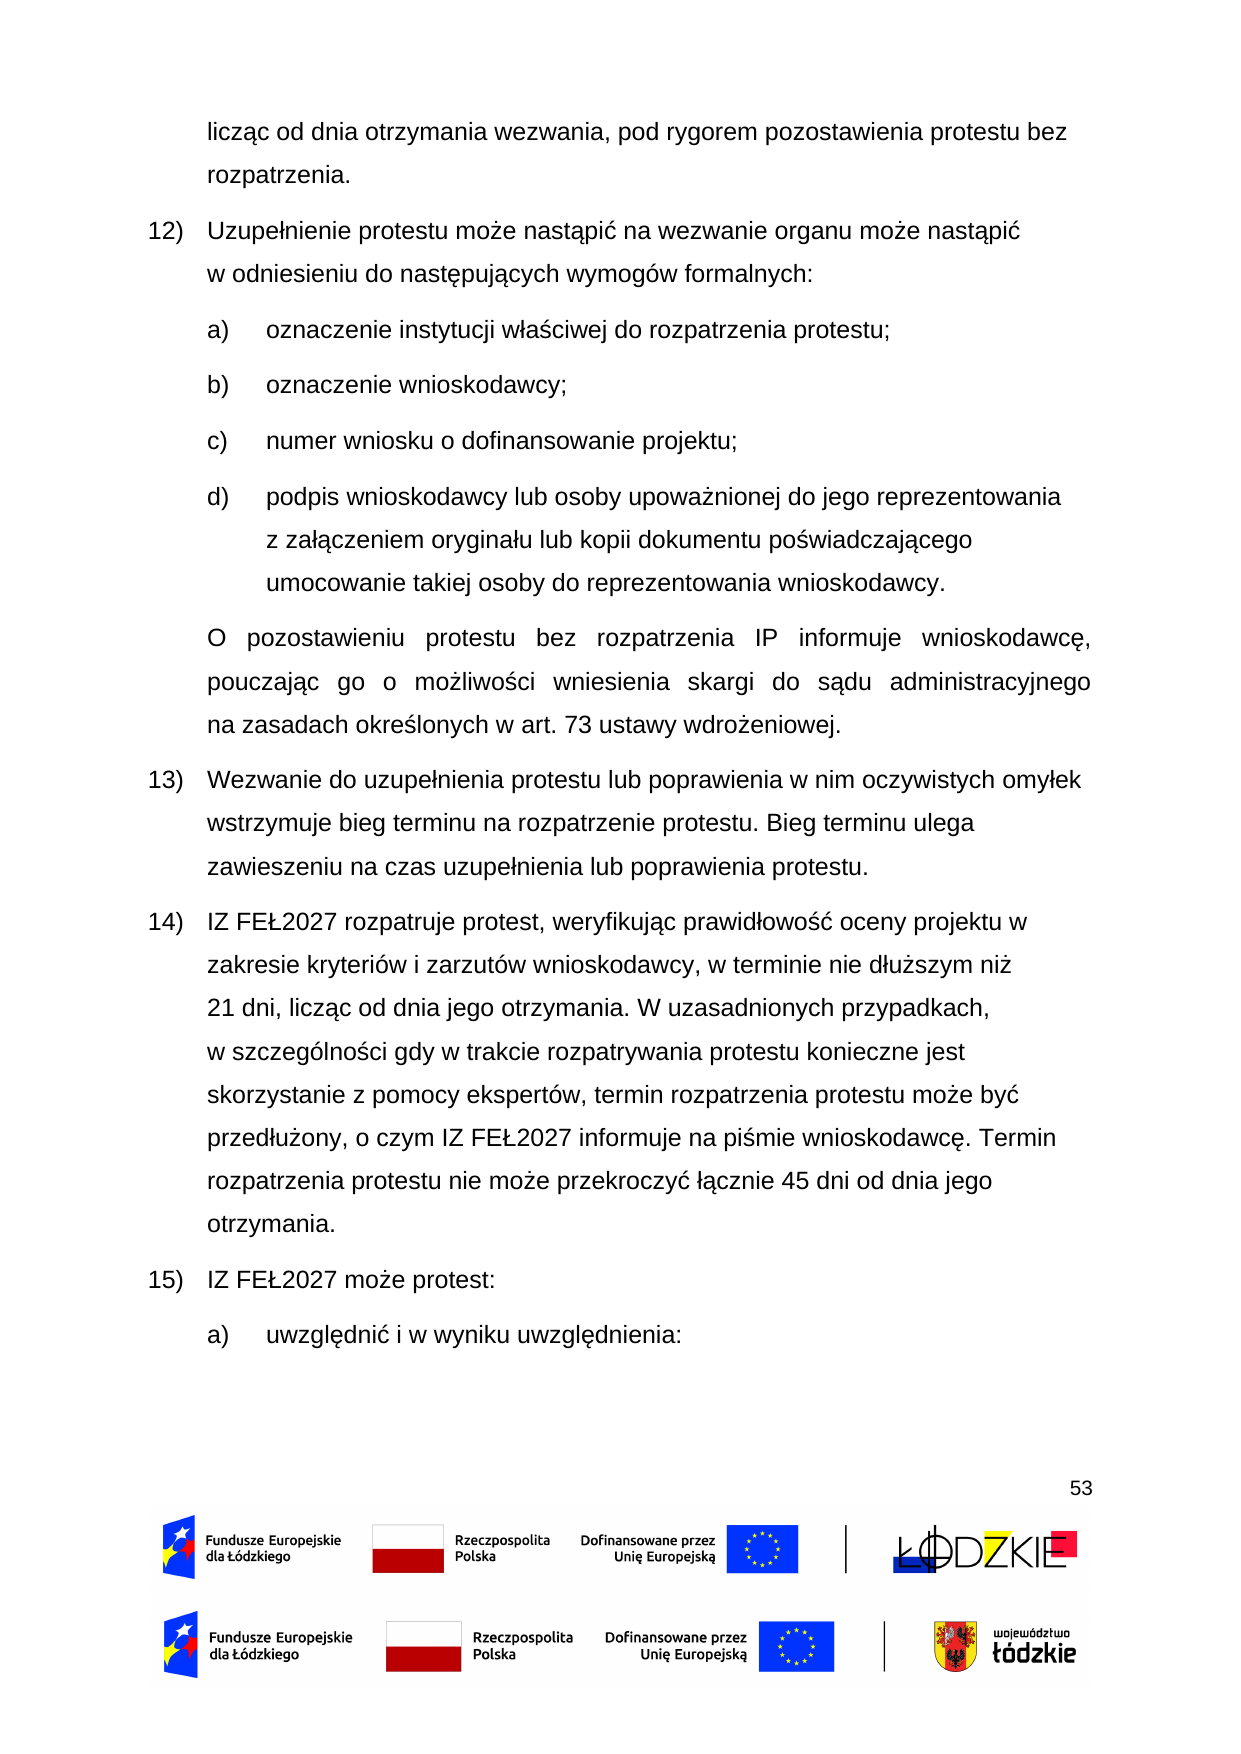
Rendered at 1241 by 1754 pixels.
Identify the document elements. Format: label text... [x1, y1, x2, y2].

picture [147, 1499, 1093, 1695]
list uwzględnić i w wyniku uwzględnienia: [207, 1320, 1092, 1349]
list IZ FEŁ2027 może protest: [148, 1265, 1092, 1293]
list oznaczenie instytucji właściwej do rozpatrzenia protestu; [207, 315, 1092, 343]
list Wezwanie do uzupełnienia protestu lub poprawienia w nim oczywistych omyłek wstrzymuje bieg terminu na rozpatrzenie protestu. Bieg terminu ulega zawieszeniu na czas uzupełnienia lub poprawienia protestu. [148, 765, 1092, 880]
list numer wniosku o dofinansowanie projektu; [207, 426, 1092, 455]
list O pozostawieniu protestu bez rozpatrzenia IP informuje wnioskodawcę, pouczając go o możliwości wniesienia skargi do sądu administracyjnego na zasadach określonych w art. 73 ustawy wdrożeniowej. [207, 623, 1092, 738]
list IZ FEŁ2027 rozpatruje protest, weryfikując prawidłowość oceny projektu w zakresie kryteriów i zarzutów wnioskodawcy, w terminie nie dłuższym niż 21 dni, licząc od dnia jego otrzymania. W uzasadnionych przypadkach, w szczególności gdy w trakcie rozpatrywania protestu konieczne jest skorzystanie z pomocy ekspertów, termin rozpatrzenia protestu może być przedłużony, o czym IZ FEŁ2027 informuje na piśmie wnioskodawcę. Termin rozpatrzenia protestu nie może przekroczyć łącznie 45 dni od dnia jego otrzymania. [148, 907, 1092, 1238]
list oznaczenie wnioskodawcy; [207, 370, 1092, 399]
list Uzupełnienie protestu może nastąpić na wezwanie organu może nastąpić w odniesieniu do następujących wymogów formalnych: [148, 216, 1092, 288]
